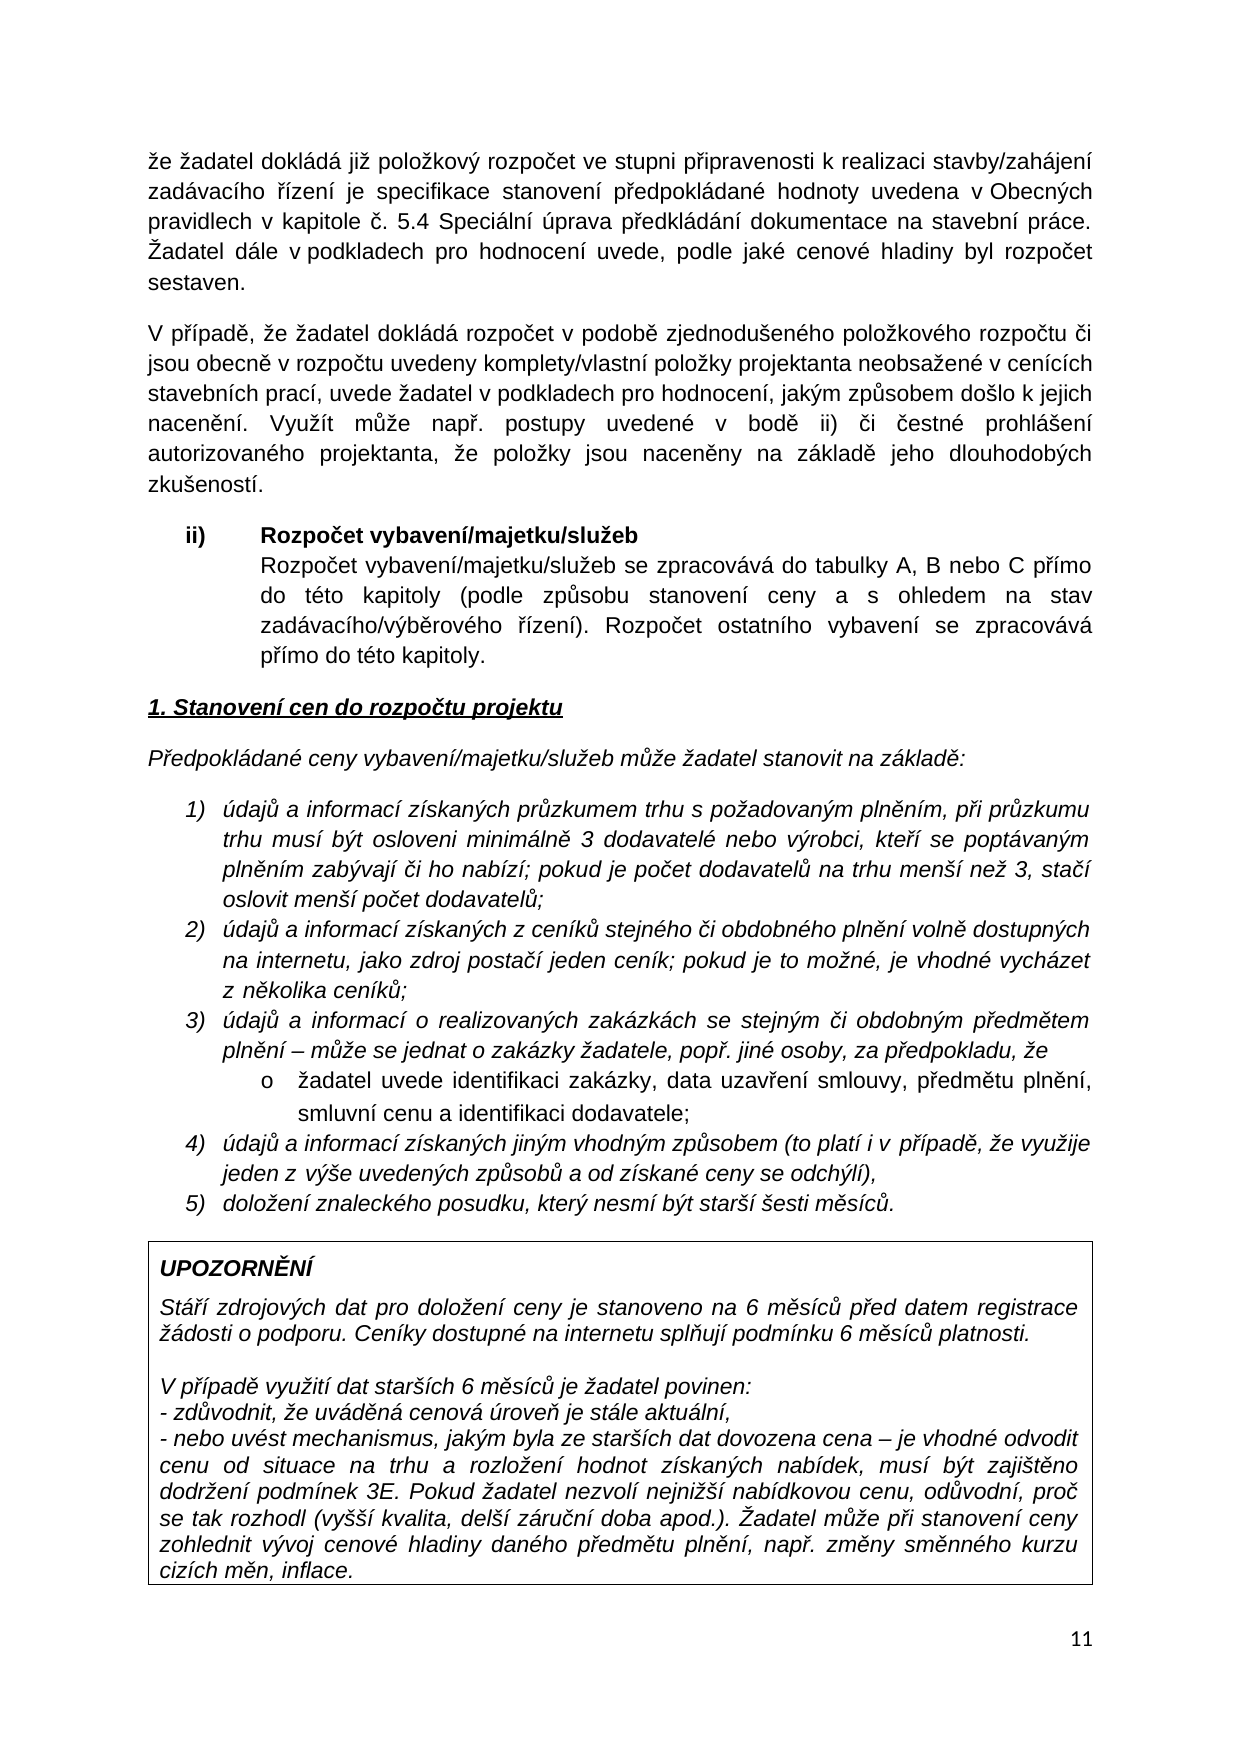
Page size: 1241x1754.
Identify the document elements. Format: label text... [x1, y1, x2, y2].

text V případě, že žadatel dokládá rozpočet v podobě zjednodušeného položkového rozpočtu či jsou obecně v rozpočtu uvedeny komplety/vlastní položky projektanta neobsažené v cenících stavebních prací, uvede žadatel v podkladech pro hodnocení, jakým způsobem došlo k jejich nacenění. Využít může např. postupy uvedené v bodě ii) či čestné prohlášení autorizovaného projektanta, že položky jsou naceněny na základě jeho dlouhodobých zkušeností. [148, 319, 1093, 497]
list žadatel uvede identifikaci zakázky, data uzavření smlouvy, předmětu plnění, smluvní cenu a identifikaci dodavatele; [260, 1067, 1093, 1126]
list doložení znaleckého posudku, který nesmí být starší šesti měsíců. [185, 1190, 1093, 1217]
list Rozpočet vybavení/majetku/služeb se zpracovává do tabulky A, B nebo C přímo do této kapitoly (podle způsobu stanovení ceny a s ohledem na stav zadávacího/výběrového řízení). Rozpočet ostatního vybavení se zpracovává přímo do této kapitoly. [260, 552, 1093, 669]
list údajů a informací získaných z ceníků stejného či obdobného plnění volně dostupných na internetu, jako zdroj postačí jeden ceník; pokud je to možné, je vhodné vycházet z několika ceníků; [185, 916, 1093, 1003]
list údajů a informací o realizovaných zakázkách se stejným či obdobným předmětem plnění – může se jednat o zakázky žadatele, popř. jiné osoby, za předpokladu, že [185, 1007, 1093, 1063]
text Předpokládané ceny vybavení/majetku/služeb může žadatel stanovit na základě: [148, 744, 1093, 771]
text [148, 148, 1093, 295]
text 1. Stanovení cen do rozpočtu projektu [148, 693, 1093, 720]
list údajů a informací získaných jiným vhodným způsobem (to platí i v případě, že využije jeden z výše uvedených způsobů a od získané ceny se odchýlí), [185, 1130, 1093, 1186]
table_header UPOZORNĚNÍ Stáří zdrojových dat pro doložení ceny je stanoveno na 6 měsíců před datem registrace žádosti o podporu. Ceníky dostupné na internetu splňují podmínku 6 měsíců platnosti. V případě využití dat starších 6 měsíců je žadatel povinen: - zdůvodnit, že uváděná cenová úroveň je stále aktuální, - nebo uvést mechanismus, jakým byla ze starších dat dovozena cena – je vhodné odvodit cenu od situace na trhu a rozložení hodnot získaných nabídek, musí být zajištěno dodržení podmínek 3E. Pokud žadatel nezvolí nejnižší nabídkovou cenu, odůvodní, proč se tak rozhodl (vyšší kvalita, delší záruční doba apod.). Žadatel může při stanovení ceny zohlednit vývoj cenové hladiny daného předmětu plnění, např. změny směnného kurzu cizích měn, inflace. [149, 1242, 1092, 1583]
list Rozpočet vybavení/majetku/služeb [185, 522, 1093, 548]
list údajů a informací získaných průzkumem trhu s požadovaným plněním, při průzkumu trhu musí být osloveni minimálně 3 dodavatelé nebo výrobci, kteří se poptávaným plněním zabývají či ho nabízí; pokud je počet dodavatelů na trhu menší než 3, stačí oslovit menší počet dodavatelů; [185, 796, 1093, 912]
